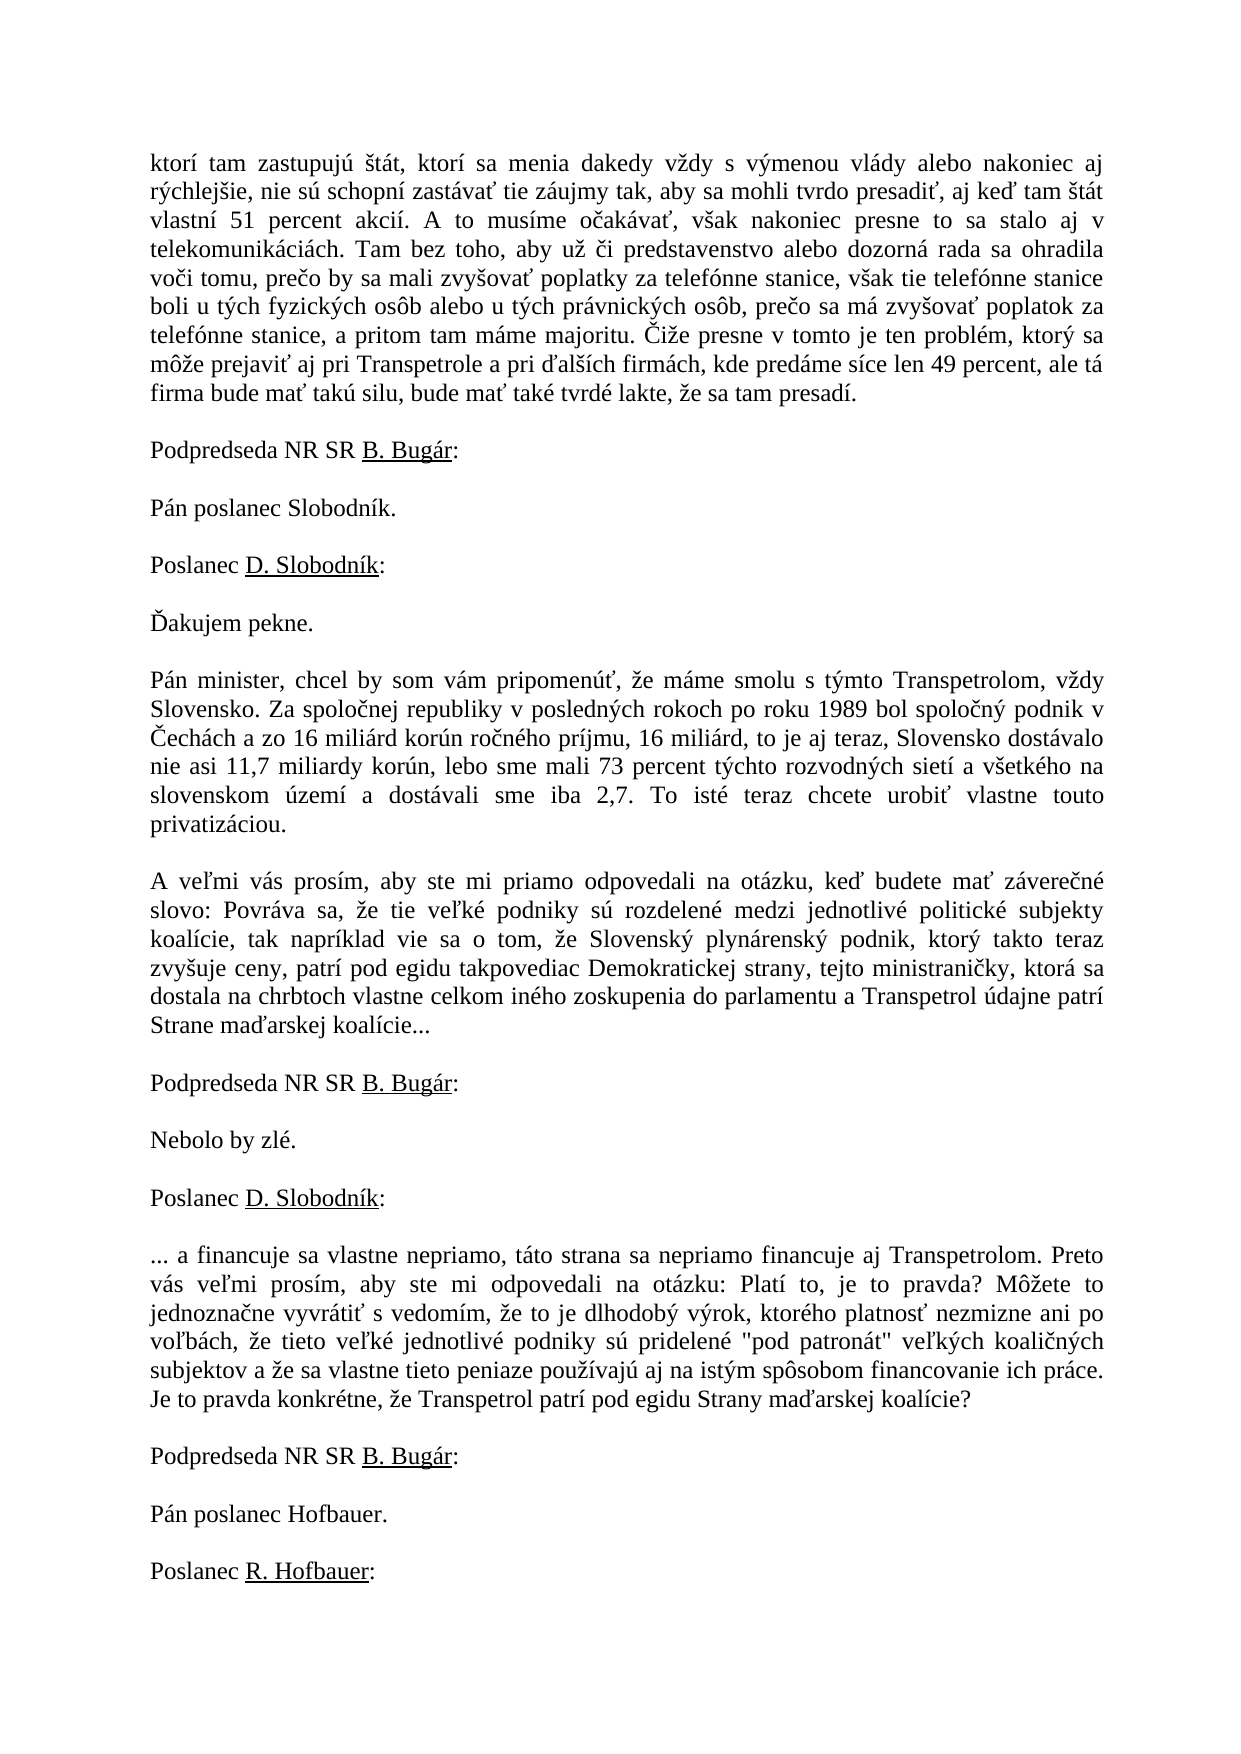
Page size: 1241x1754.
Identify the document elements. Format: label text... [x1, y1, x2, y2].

text Pán poslanec Hofbauer. [150, 1499, 1105, 1528]
text Poslanec D. Slobodník: [150, 1183, 1105, 1211]
text Pán poslanec Slobodník. [150, 493, 1105, 521]
text Pán minister, chcel by som vám pripomenúť, že máme smolu s týmto Transpetrolom, vždy Slovensko. Za spoločnej republiky v posledných rokoch po roku 1989 bol spoločný podnik v Čechách a zo 16 miliárd korún ročného príjmu, 16 miliárd, to je aj teraz, Slovensko dostávalo nie asi 11,7 miliardy korún, lebo sme mali 73 percent týchto rozvodných sietí a všetkého na slovenskom území a dostávali sme iba 2,7. To isté teraz chcete urobiť vlastne touto privatizáciou. [150, 665, 1105, 838]
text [150, 148, 1105, 406]
text Ďakujem pekne. [150, 608, 1105, 636]
text A veľmi vás prosím, aby ste mi priamo odpovedali na otázku, keď budete mať záverečné slovo: Povráva sa, že tie veľké podniky sú rozdelené medzi jednotlivé politické subjekty koalície, tak napríklad vie sa o tom, že Slovenský plynárenský podnik, ktorý takto teraz zvyšuje ceny, patrí pod egidu takpovediac Demokratickej strany, tejto ministraničky, ktorá sa dostala na chrbtoch vlastne celkom iného zoskupenia do parlamentu a Transpetrol údajne patrí Strane maďarskej koalície... [150, 866, 1105, 1039]
text Podpredseda NR SR B. Bugár: [150, 435, 1105, 464]
text Poslanec D. Slobodník: [150, 550, 1105, 579]
text Nebolo by zlé. [150, 1125, 1105, 1154]
text Podpredseda NR SR B. Bugár: [150, 1068, 1105, 1096]
text ... a financuje sa vlastne nepriamo, táto strana sa nepriamo financuje aj Transpetrolom. Preto vás veľmi prosím, aby ste mi odpovedali na otázku: Platí to, je to pravda? Môžete to jednoznačne vyvrátiť s vedomím, že to je dlhodobý výrok, ktorého platnosť nezmizne ani po voľbách, že tieto veľké jednotlivé podniky sú pridelené "pod patronát" veľkých koaličných subjektov a že sa vlastne tieto peniaze používajú aj na istým spôsobom financovanie ich práce. Je to pravda konkrétne, že Transpetrol patrí pod egidu Strany maďarskej koalície? [150, 1240, 1105, 1413]
text Poslanec R. Hofbauer: [150, 1556, 1105, 1585]
text Podpredseda NR SR B. Bugár: [150, 1441, 1105, 1470]
